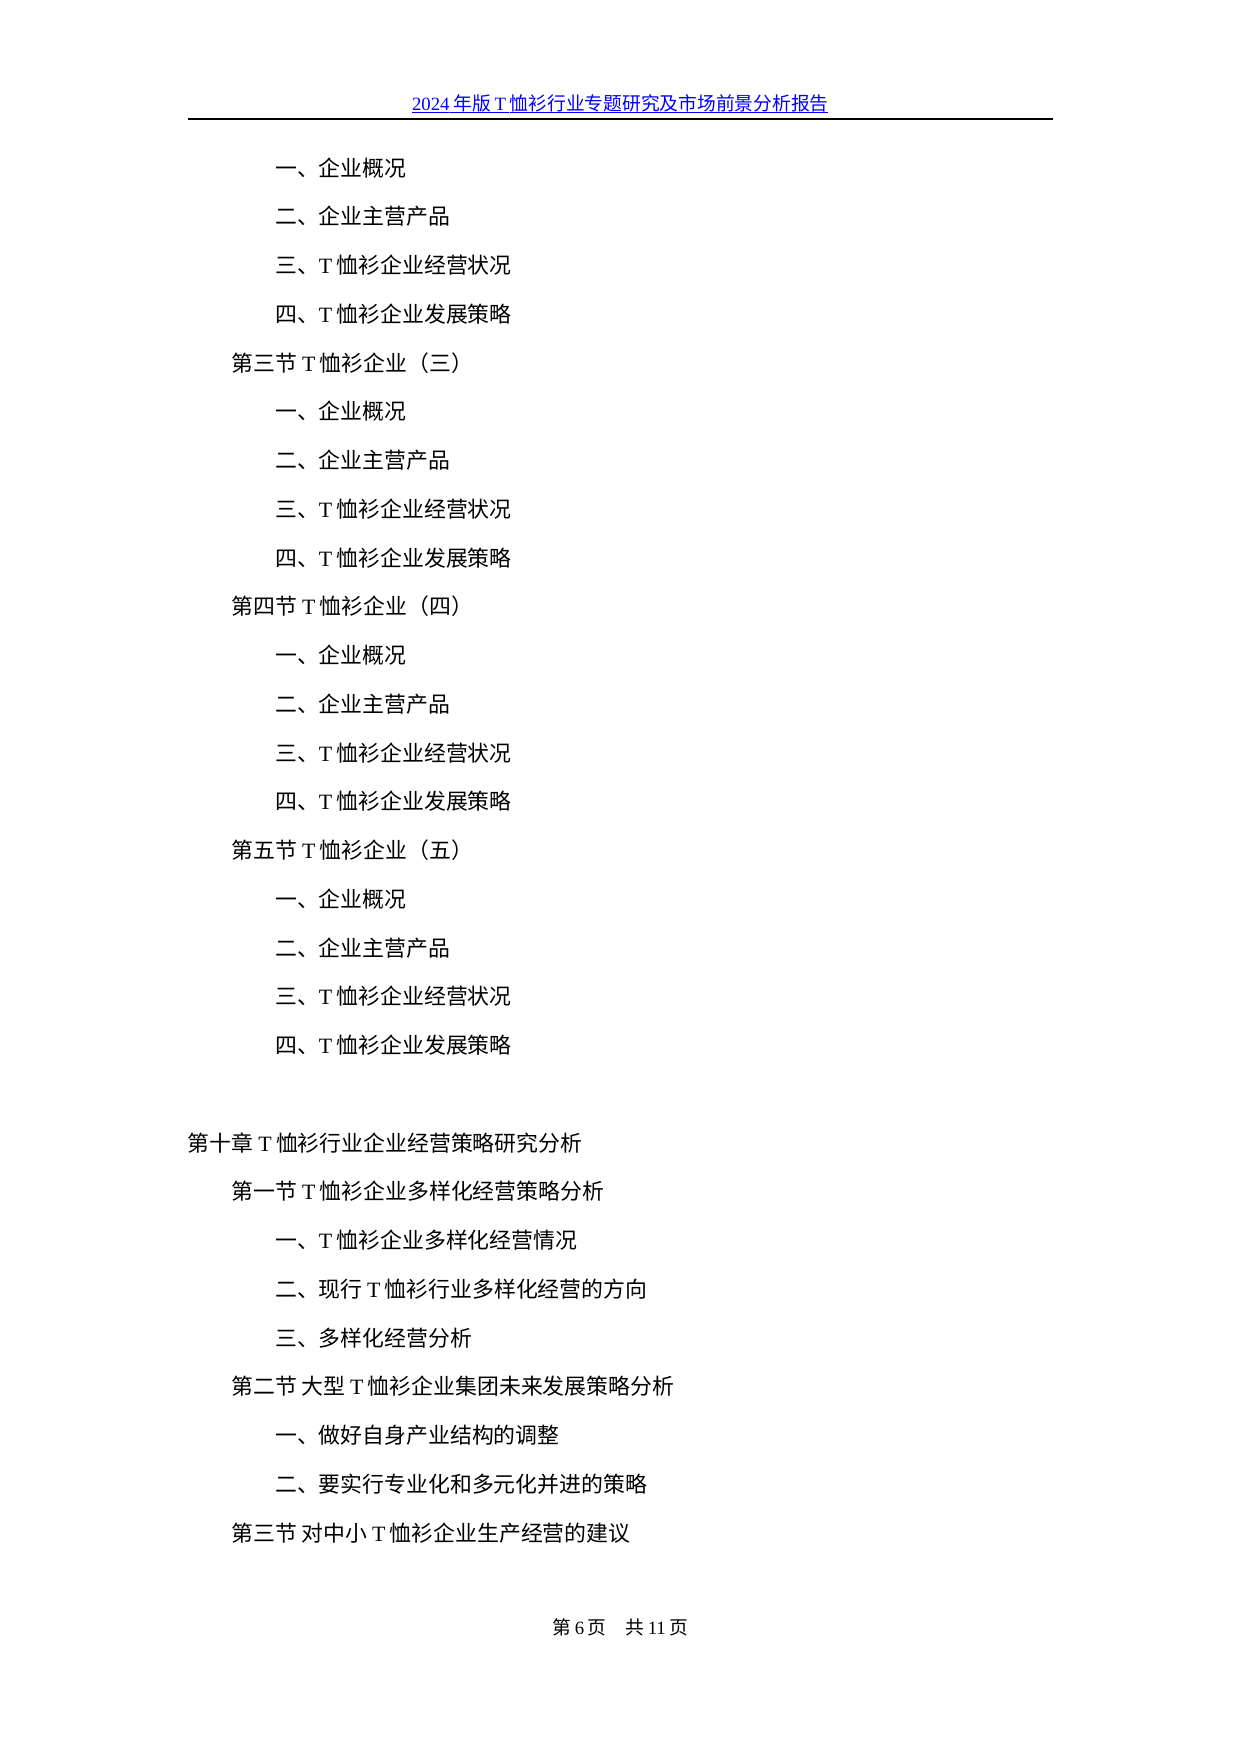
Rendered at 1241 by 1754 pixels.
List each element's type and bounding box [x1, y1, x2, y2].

text [187, 150, 1053, 1548]
